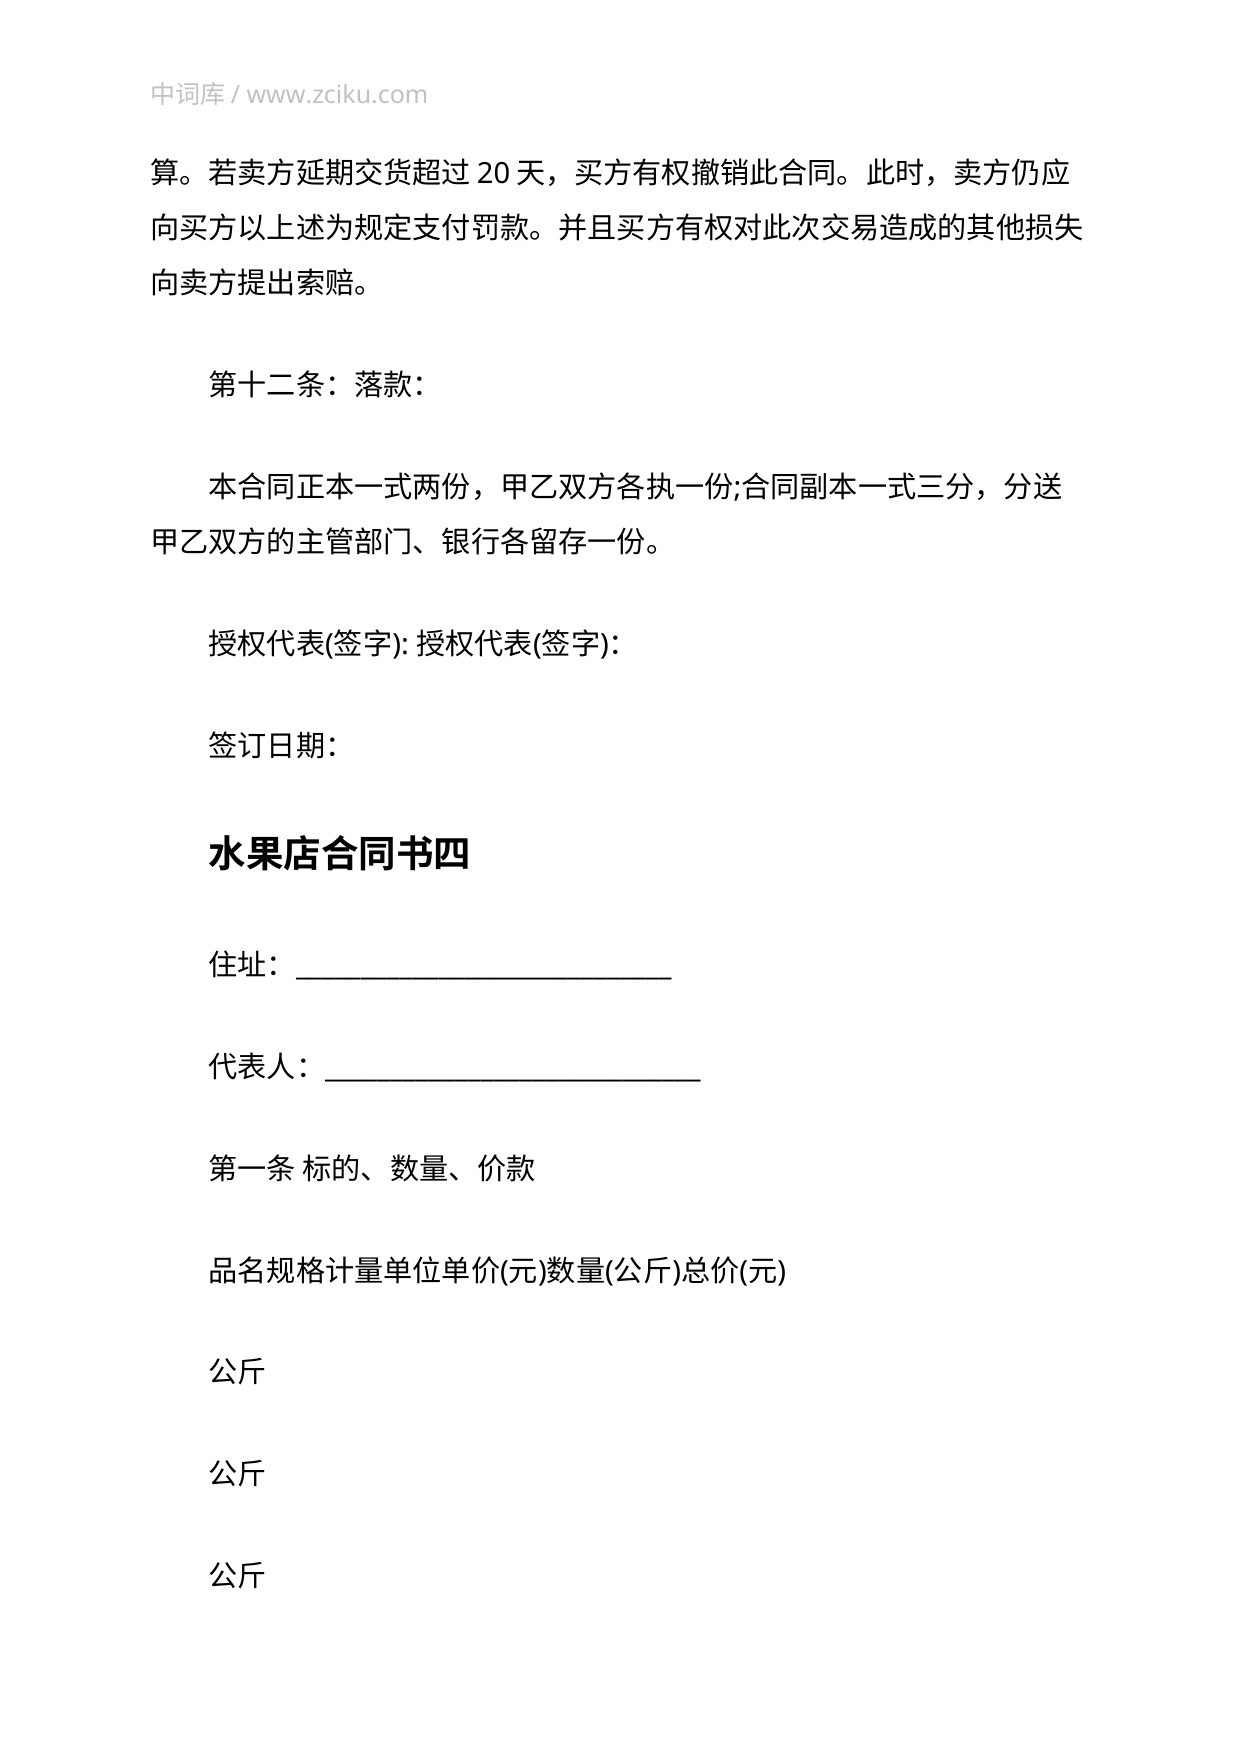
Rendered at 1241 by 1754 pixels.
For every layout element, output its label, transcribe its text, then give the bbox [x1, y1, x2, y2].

text 品名规格计量单位单价(元)数量(公斤)总价(元) [150, 1247, 1090, 1289]
text 公斤 [150, 1451, 1090, 1493]
text 公斤 [150, 1349, 1090, 1391]
text 签订日期： [150, 722, 1090, 764]
text 公斤 [150, 1553, 1090, 1595]
text 第一条 标的、数量、价款 [150, 1145, 1090, 1188]
text 水果店合同书四 [150, 824, 1090, 878]
text 授权代表(签字): 授权代表(签字)： [150, 620, 1090, 663]
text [150, 150, 1090, 302]
text 代表人：_____________________________ [150, 1043, 1090, 1086]
text 住址：_____________________________ [150, 941, 1090, 984]
text 本合同正本一式两份，甲乙双方各执一份;合同副本一式三分，分送甲乙双方的主管部门、银行各留存一份。 [150, 463, 1090, 561]
text 第十二条：落款： [150, 362, 1090, 404]
